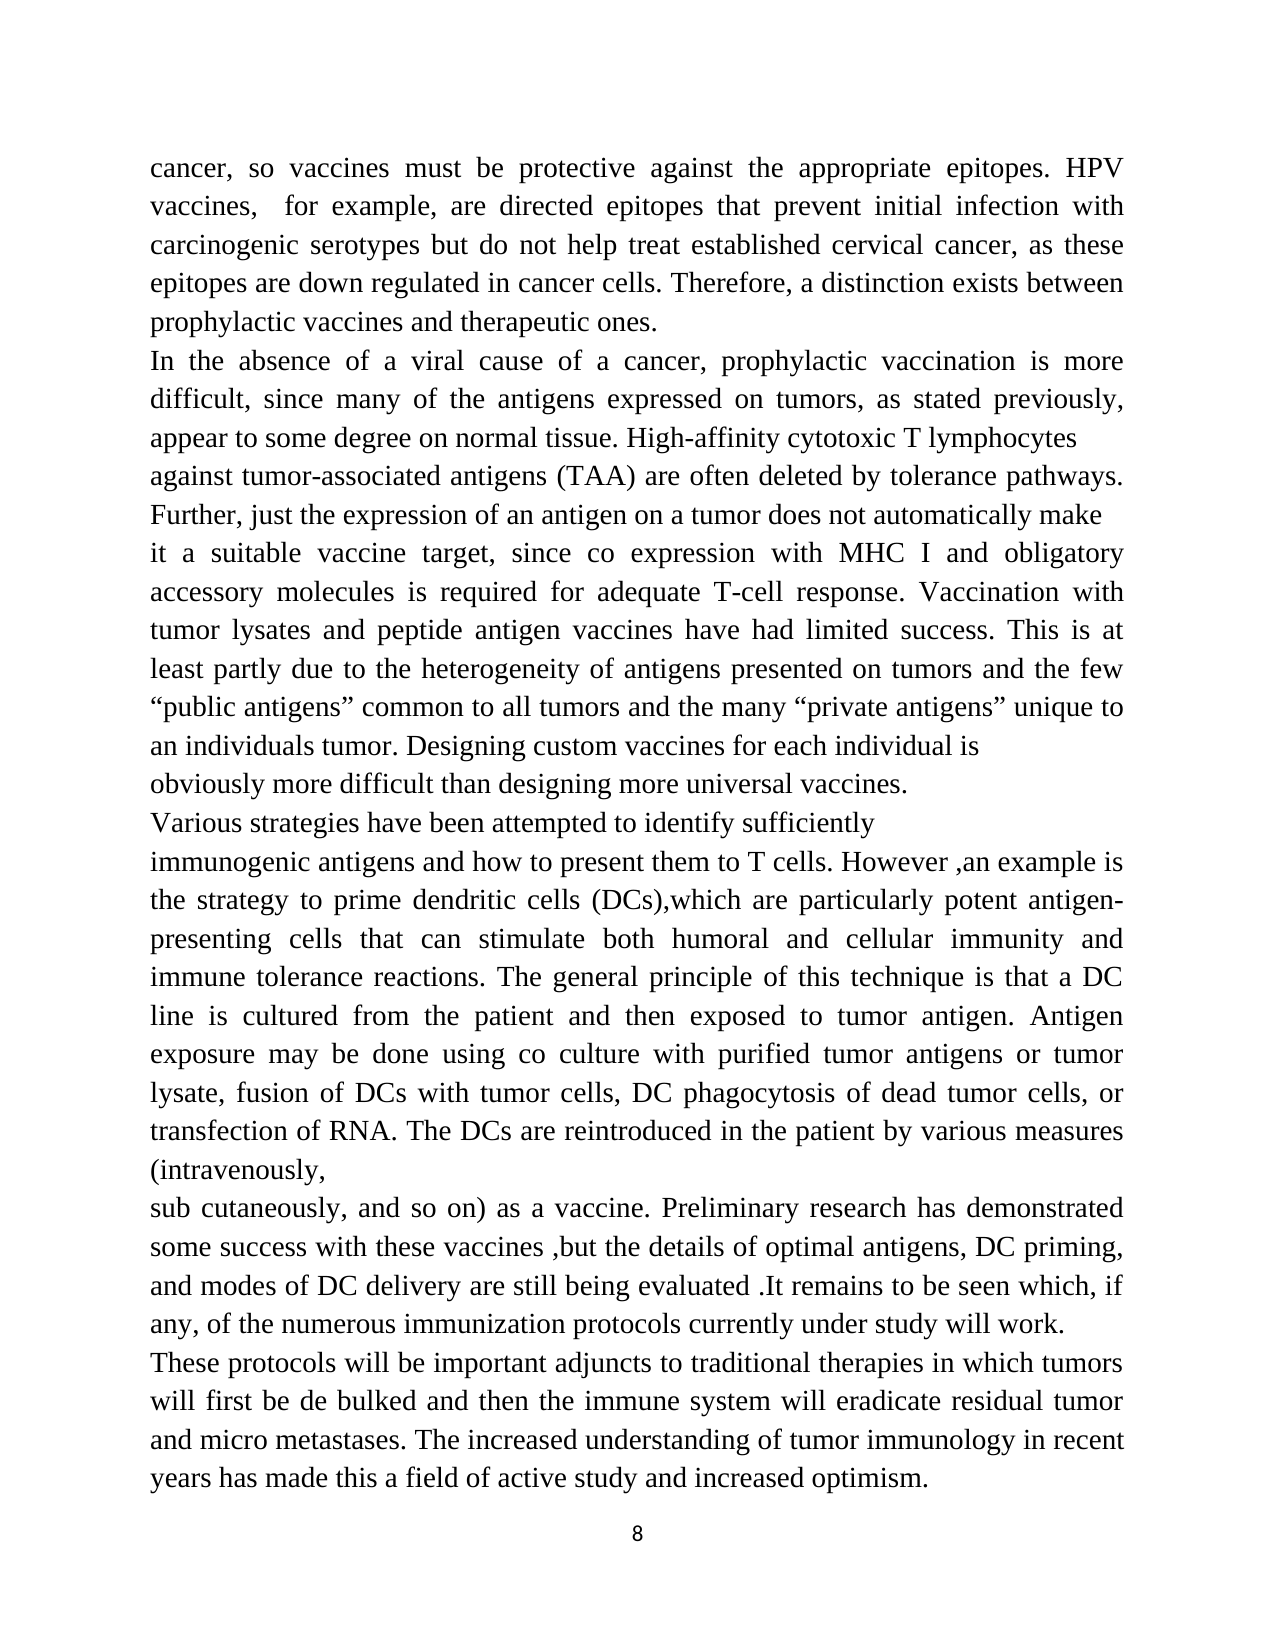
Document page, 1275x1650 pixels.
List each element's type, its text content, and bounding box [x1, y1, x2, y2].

text immunogenic antigens and how to present them to T cells. However ,an example is the strategy to prime dendritic cells (DCs),which are particularly potent antigen-presenting cells that can stimulate both humoral and cellular immunity and immune tolerance reactions. The general principle of this technique is that a DC line is cultured from the patient and then exposed to tumor antigen. Antigen exposure may be done using co culture with purified tumor antigens or tumor lysate, fusion of DCs with tumor cells, DC phagocytosis of dead tumor cells, or transfection of RNA. The DCs are reintroduced in the patient by various measures (intravenously, [150, 844, 1125, 1186]
text Various strategies have been attempted to identify sufficiently [150, 805, 1125, 839]
text obviously more difficult than designing more universal vaccines. [150, 767, 1125, 800]
text sub cutaneously, and so on) as a vaccine. Preliminary research has demonstrated some success with these vaccines ,but the details of optimal antigens, DC priming, and modes of DC delivery are still being evaluated .It remains to be seen which, if any, of the numerous immunization protocols currently under study will work. [150, 1191, 1125, 1340]
text These protocols will be important adjuncts to traditional therapies in which tumors will first be de bulked and then the immune system will eradicate residual tumor and micro metastases. The increased understanding of tumor immunology in recent years has made this a field of active study and increased optimism. [150, 1345, 1125, 1494]
text against tumor-associated antigens (TAA) are often deleted by tolerance pathways. Further, just the expression of an antigen on a tumor does not automatically make [150, 458, 1125, 530]
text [150, 150, 1125, 338]
text it a suitable vaccine target, since co expression with MHC I and obligatory accessory molecules is required for adequate T-cell response. Vaccination with tumor lysates and peptide antigen vaccines have had limited success. This is at least partly due to the heterogeneity of antigens presented on tumors and the few “public antigens” common to all tumors and the many “private antigens” unique to an individuals tumor. Designing custom vaccines for each individual is [150, 535, 1125, 762]
text In the absence of a viral cause of a cancer, prophylactic vaccination is more difficult, since many of the antigens expressed on tumors, as stated previously, appear to some degree on normal tissue. High-affinity cytotoxic T lymphocytes [150, 343, 1125, 453]
